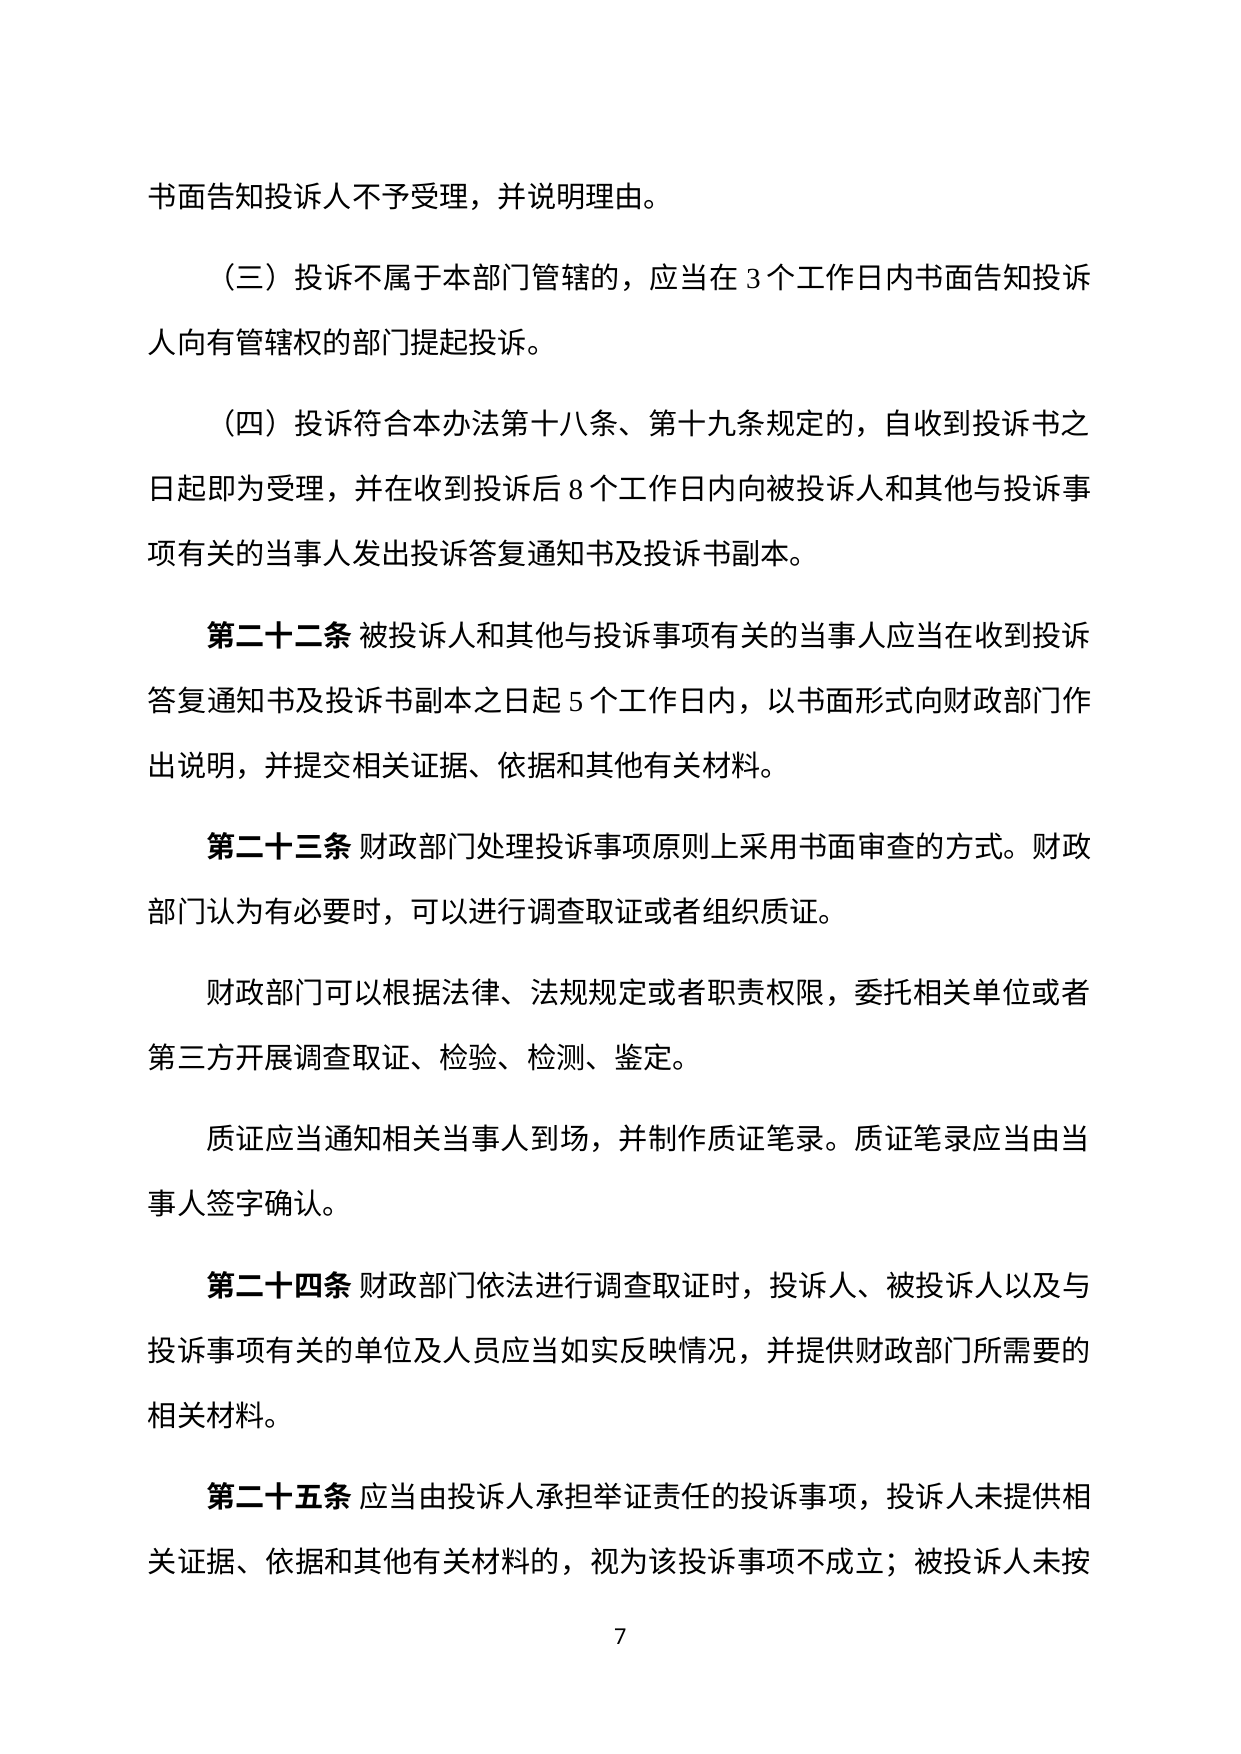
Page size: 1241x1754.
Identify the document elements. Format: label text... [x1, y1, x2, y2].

text 第二十四条 财政部门依法进行调查取证时，投诉人、被投诉人以及与投诉事项有关的单位及人员应当如实反映情况，并提供财政部门所需要的相关材料。 [148, 1251, 1092, 1446]
text 第二十三条 财政部门处理投诉事项原则上采用书面审查的方式。财政部门认为有必要时，可以进行调查取证或者组织质证。 [148, 812, 1092, 942]
text 财政部门可以根据法律、法规规定或者职责权限，委托相关单位或者第三方开展调查取证、检验、检测、鉴定。 [148, 958, 1092, 1088]
text （三）投诉不属于本部门管辖的，应当在3个工作日内书面告知投诉人向有管辖权的部门提起投诉。 [148, 243, 1092, 373]
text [148, 1462, 1092, 1592]
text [148, 162, 1092, 227]
text 质证应当通知相关当事人到场，并制作质证笔录。质证笔录应当由当事人签字确认。 [148, 1104, 1092, 1234]
text 第二十二条 被投诉人和其他与投诉事项有关的当事人应当在收到投诉答复通知书及投诉书副本之日起5个工作日内，以书面形式向财政部门作出说明，并提交相关证据、依据和其他有关材料。 [148, 601, 1092, 796]
text （四）投诉符合本办法第十八条、第十九条规定的，自收到投诉书之日起即为受理，并在收到投诉后8个工作日内向被投诉人和其他与投诉事项有关的当事人发出投诉答复通知书及投诉书副本。 [148, 389, 1092, 584]
